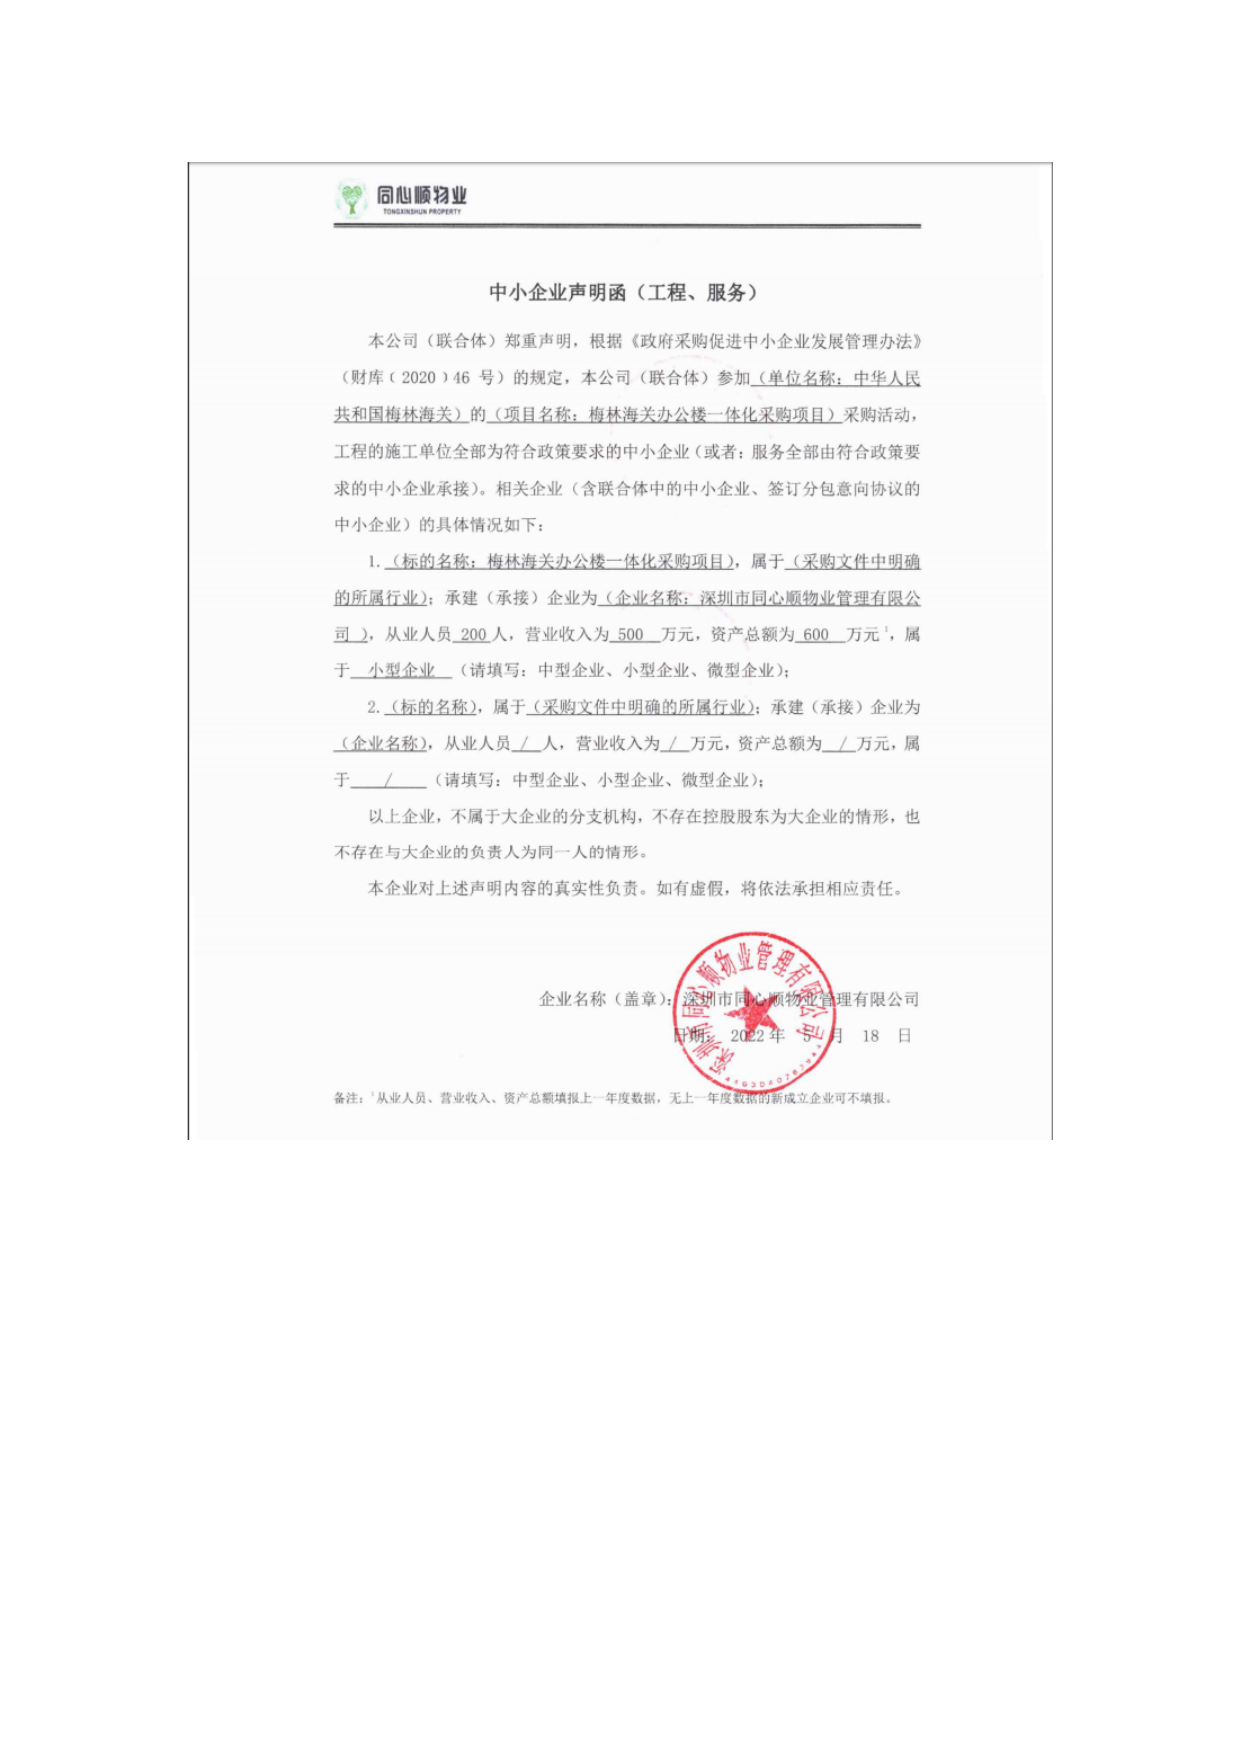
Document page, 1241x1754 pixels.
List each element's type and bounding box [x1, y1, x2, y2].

picture [187, 162, 1053, 1140]
